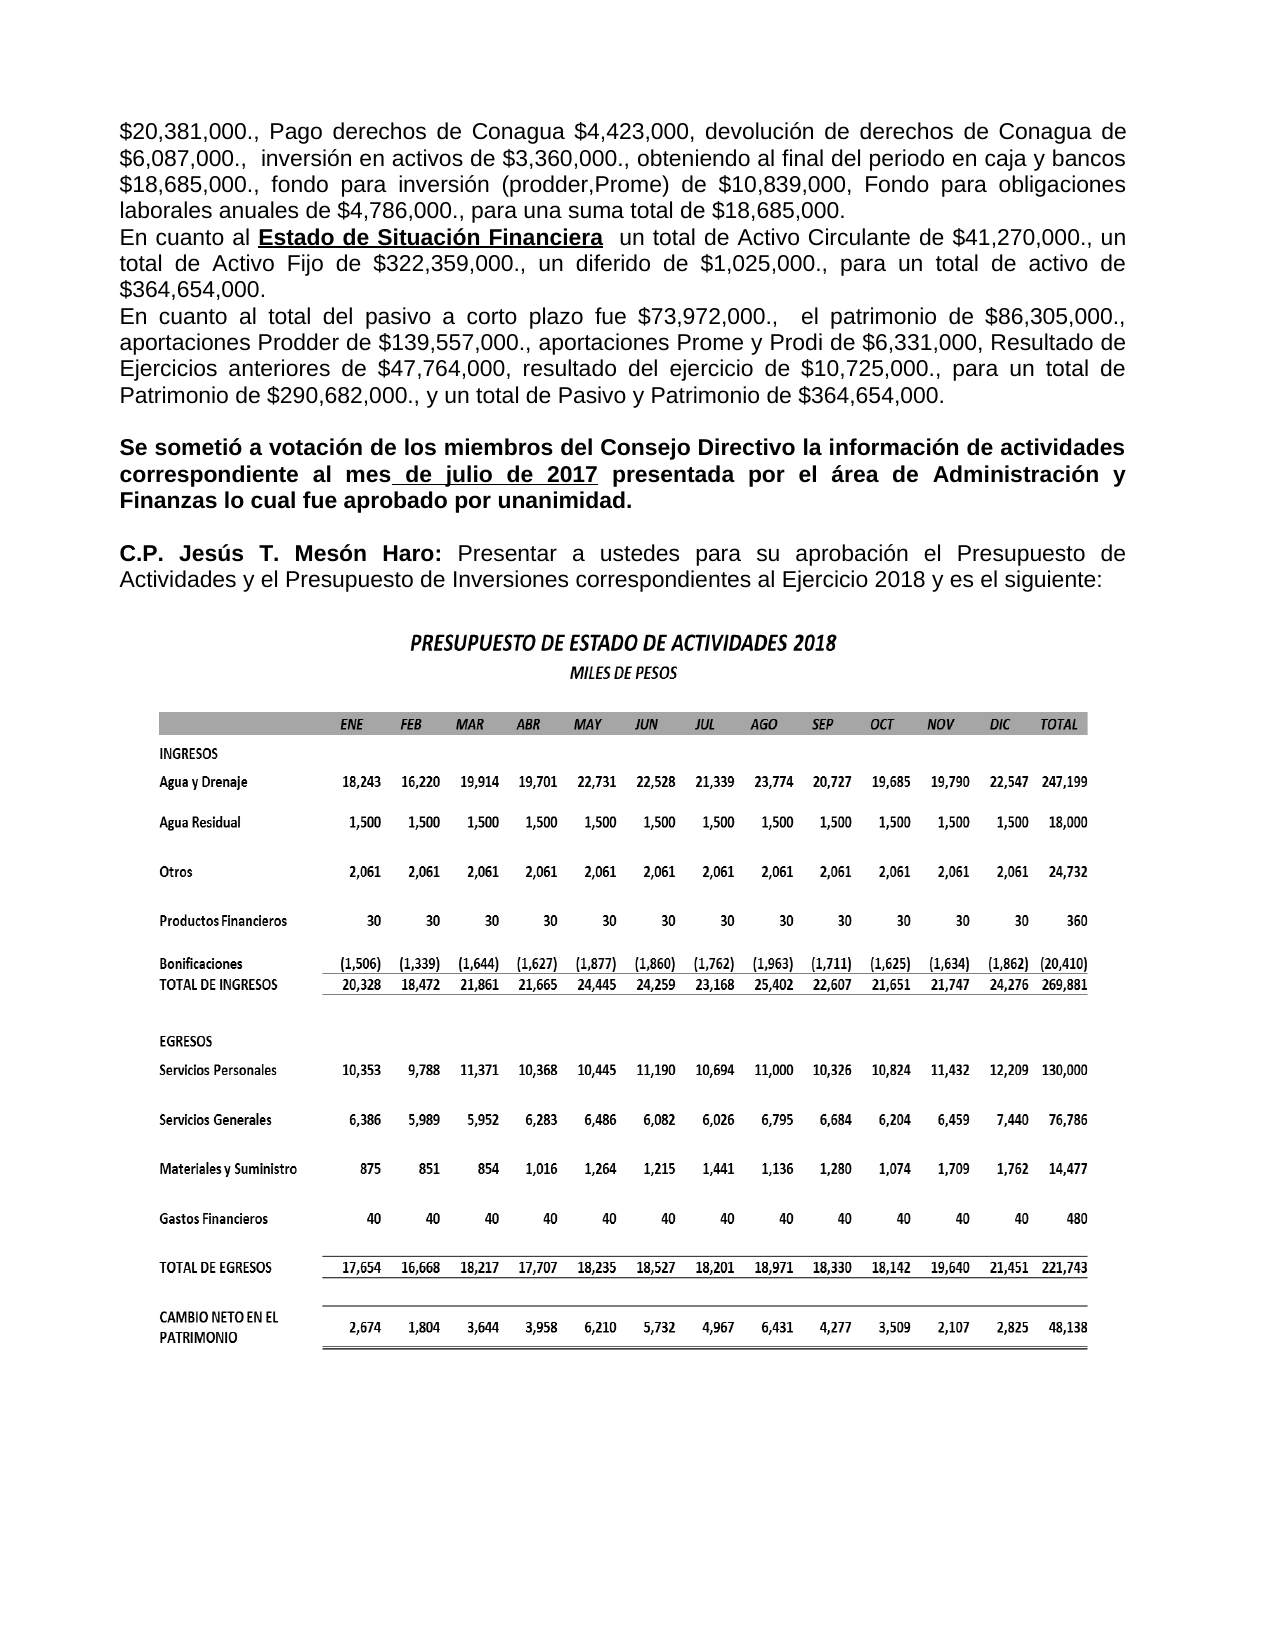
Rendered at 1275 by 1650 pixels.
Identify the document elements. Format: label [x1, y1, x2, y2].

table_cell [112, 118, 1134, 1383]
picture [158, 618, 1088, 1357]
